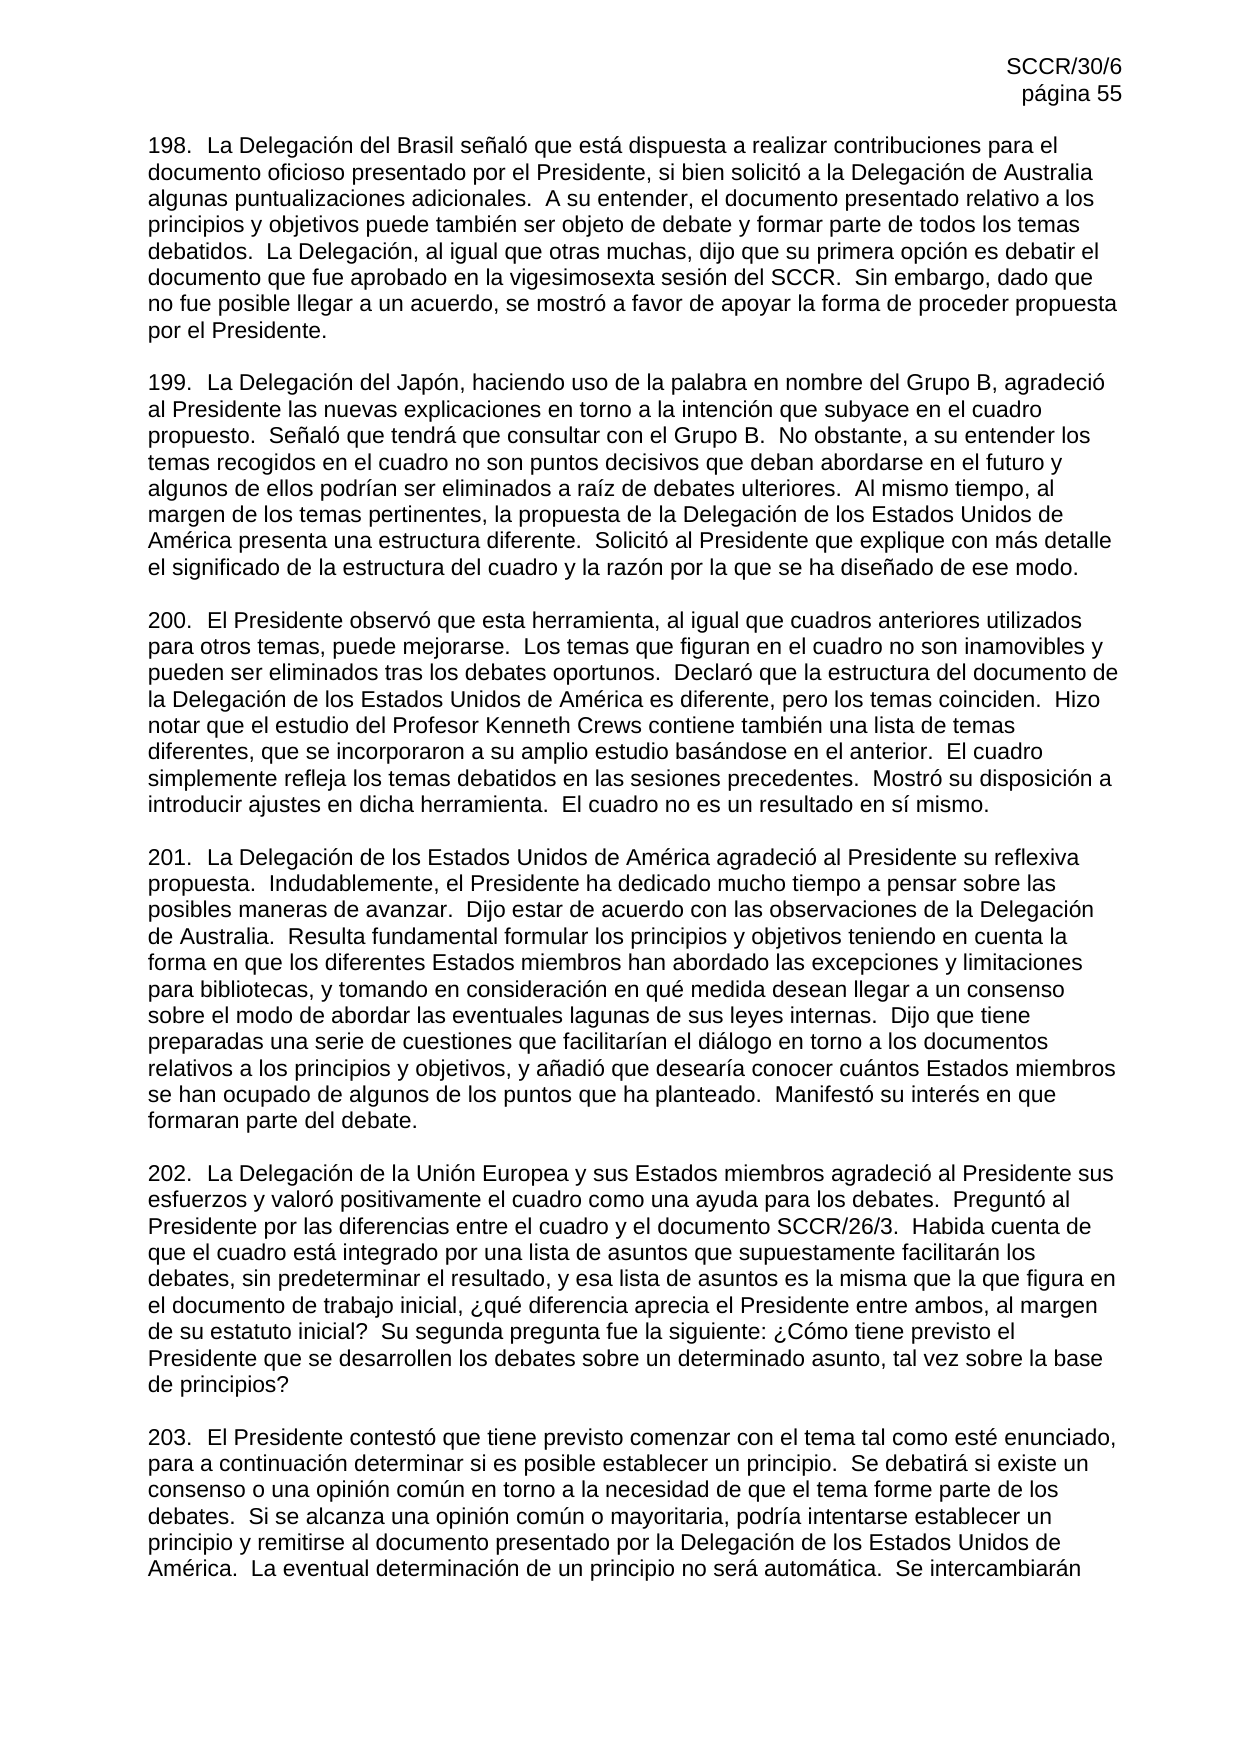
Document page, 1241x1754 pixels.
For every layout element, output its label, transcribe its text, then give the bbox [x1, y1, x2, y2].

list La Delegación del Japón, haciendo uso de la palabra en nombre del Grupo B, agradeció al Presidente las nuevas explicaciones en torno a la intención que subyace en el cuadro propuesto. Señaló que tendrá que consultar con el Grupo B. No obstante, a su entender los temas recogidos en el cuadro no son puntos decisivos que deban abordarse en el futuro y algunos de ellos podrían ser eliminados a raíz de debates ulteriores. Al mismo tiempo, al margen de los temas pertinentes, la propuesta de la Delegación de los Estados Unidos de América presenta una estructura diferente. Solicitó al Presidente que explique con más detalle el significado de la estructura del cuadro y la razón por la que se ha diseñado de ese modo. [148, 369, 1122, 580]
list La Delegación del Brasil señaló que está dispuesta a realizar contribuciones para el documento oficioso presentado por el Presidente, si bien solicitó a la Delegación de Australia algunas puntualizaciones adicionales. A su entender, el documento presentado relativo a los principios y objetivos puede también ser objeto de debate y formar parte de todos los temas debatidos. La Delegación, al igual que otras muchas, dijo que su primera opción es debatir el documento que fue aprobado en la vigesimosexta sesión del SCCR. Sin embargo, dado que no fue posible llegar a un acuerdo, se mostró a favor de apoyar la forma de proceder propuesta por el Presidente. [148, 132, 1122, 343]
list La Delegación de la Unión Europea y sus Estados miembros agradeció al Presidente sus esfuerzos y valoró positivamente el cuadro como una ayuda para los debates. Preguntó al Presidente por las diferencias entre el cuadro y el documento SCCR/26/3. Habida cuenta de que el cuadro está integrado por una lista de asuntos que supuestamente facilitarán los debates, sin predeterminar el resultado, y esa lista de asuntos es la misma que la que figura en el documento de trabajo inicial, ¿qué diferencia aprecia el Presidente entre ambos, al margen de su estatuto inicial? Su segunda pregunta fue la siguiente: ¿Cómo tiene previsto el Presidente que se desarrollen los debates sobre un determinado asunto, tal vez sobre la base de principios? [148, 1160, 1122, 1397]
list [148, 1423, 1122, 1582]
list El Presidente observó que esta herramienta, al igual que cuadros anteriores utilizados para otros temas, puede mejorarse. Los temas que figuran en el cuadro no son inamovibles y pueden ser eliminados tras los debates oportunos. Declaró que la estructura del documento de la Delegación de los Estados Unidos de América es diferente, pero los temas coinciden. Hizo notar que el estudio del Profesor Kenneth Crews contiene también una lista de temas diferentes, que se incorporaron a su amplio estudio basándose en el anterior. El cuadro simplemente refleja los temas debatidos en las sesiones precedentes. Mostró su disposición a introducir ajustes en dicha herramienta. El cuadro no es un resultado en sí mismo. [148, 607, 1122, 817]
list La Delegación de los Estados Unidos de América agradeció al Presidente su reflexiva propuesta. Indudablemente, el Presidente ha dedicado mucho tiempo a pensar sobre las posibles maneras de avanzar. Dijo estar de acuerdo con las observaciones de la Delegación de Australia. Resulta fundamental formular los principios y objetivos teniendo en cuenta la forma en que los diferentes Estados miembros han abordado las excepciones y limitaciones para bibliotecas, y tomando en consideración en qué medida desean llegar a un consenso sobre el modo de abordar las eventuales lagunas de sus leyes internas. Dijo que tiene preparadas una serie de cuestiones que facilitarían el diálogo en torno a los documentos relativos a los principios y objetivos, y añadió que desearía conocer cuántos Estados miembros se han ocupado de algunos de los puntos que ha planteado. Manifestó su interés en que formaran parte del debate. [148, 844, 1122, 1134]
